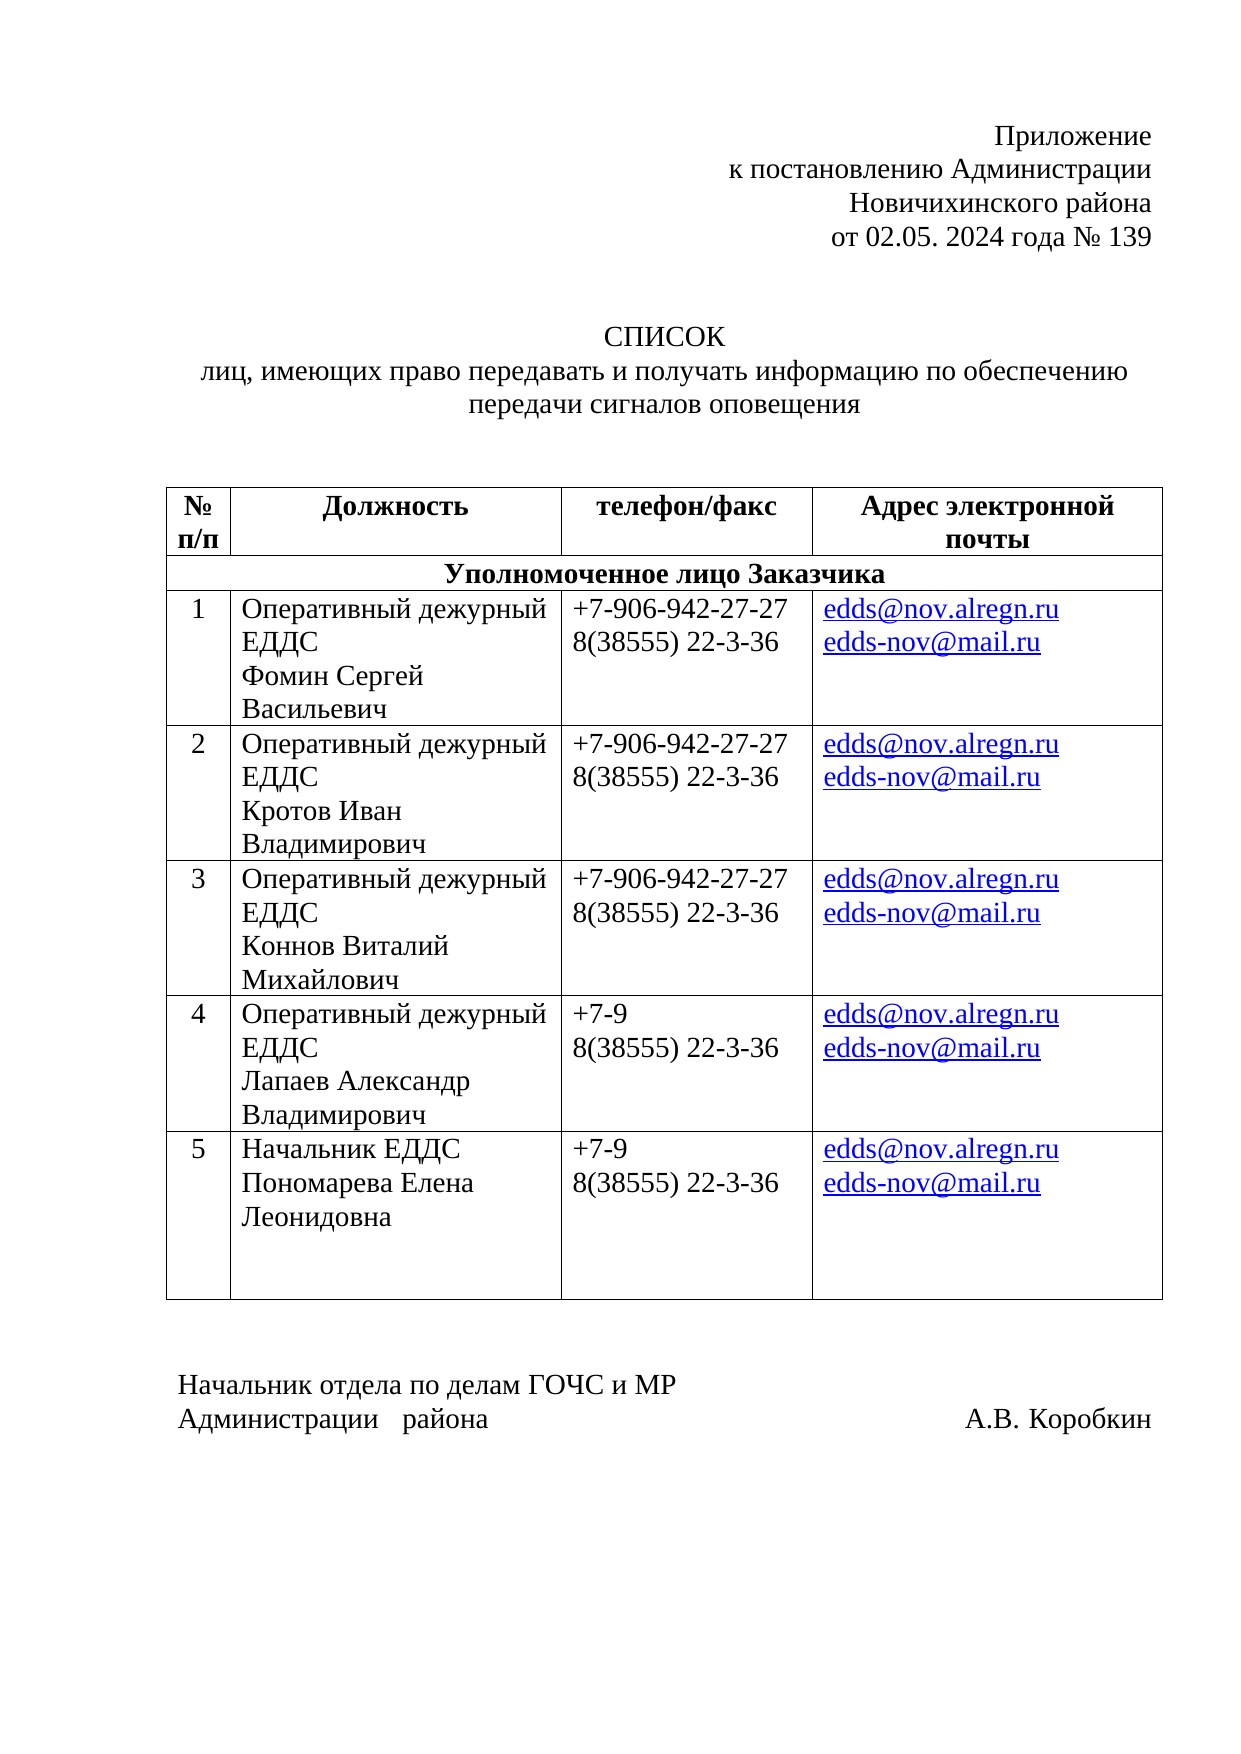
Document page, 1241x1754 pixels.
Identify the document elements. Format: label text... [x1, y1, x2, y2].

table_cell 4 [167, 996, 230, 1131]
table_cell +7-906-942-27-27 8(38555) 22-3-36 [562, 861, 812, 995]
table_cell Оперативный дежурный ЕДДС Фомин Сергей Васильевич [231, 591, 561, 725]
table_cell edds@nov.alregn.ru edds-nov@mail.ru [813, 726, 1162, 860]
table_cell 5 [167, 1132, 230, 1299]
table_cell Оперативный дежурный ЕДДС Коннов Виталий Михайлович [231, 861, 561, 995]
table_cell Начальник ЕДДС Пономарева Елена Леонидовна [231, 1132, 561, 1299]
text лиц, имеющих право передавать и получать информацию по обеспечению передачи сигналов оповещения [177, 353, 1152, 420]
table_cell +7-906-942-27-27 8(38555) 22-3-36 [562, 591, 812, 725]
table_cell edds@nov.alregn.ru edds-nov@mail.ru [813, 861, 1162, 995]
table_cell edds@nov.alregn.ru edds-nov@mail.ru [813, 1132, 1162, 1299]
table_cell Оперативный дежурный ЕДДС Лапаев Александр Владимирович [231, 996, 561, 1131]
table_cell edds@nov.alregn.ru edds-nov@mail.ru [813, 591, 1162, 725]
text Новичихинского района [177, 185, 1152, 219]
table_header Адрес электронной почты [813, 488, 1162, 555]
text Приложение [177, 118, 1152, 152]
table_cell edds@nov.alregn.ru edds-nov@mail.ru [813, 996, 1162, 1131]
table_cell +7-9 8(38555) 22-3-36 [562, 996, 812, 1131]
text к постановлению Администрации [177, 152, 1152, 185]
table_cell 1 [167, 591, 230, 725]
table_header Должность [231, 488, 561, 555]
table_cell +7-906-942-27-27 8(38555) 22-3-36 [562, 726, 812, 860]
table_cell Уполномоченное лицо Заказчика [167, 556, 1162, 590]
text Администрации района А.В. Коробкин [177, 1401, 1152, 1459]
text СПИСОК [177, 319, 1152, 353]
table_cell 2 [167, 726, 230, 860]
table_cell 3 [167, 861, 230, 995]
table_header № п/п [167, 488, 230, 555]
table_cell Оперативный дежурный ЕДДС Кротов Иван Владимирович [231, 726, 561, 860]
text от 02.05. 2024 года № 139 [177, 219, 1152, 252]
table_cell +7-9 8(38555) 22-3-36 [562, 1132, 812, 1299]
text Начальник отдела по делам ГОЧС и МР [177, 1367, 1152, 1401]
table_header телефон/факс [562, 488, 812, 555]
